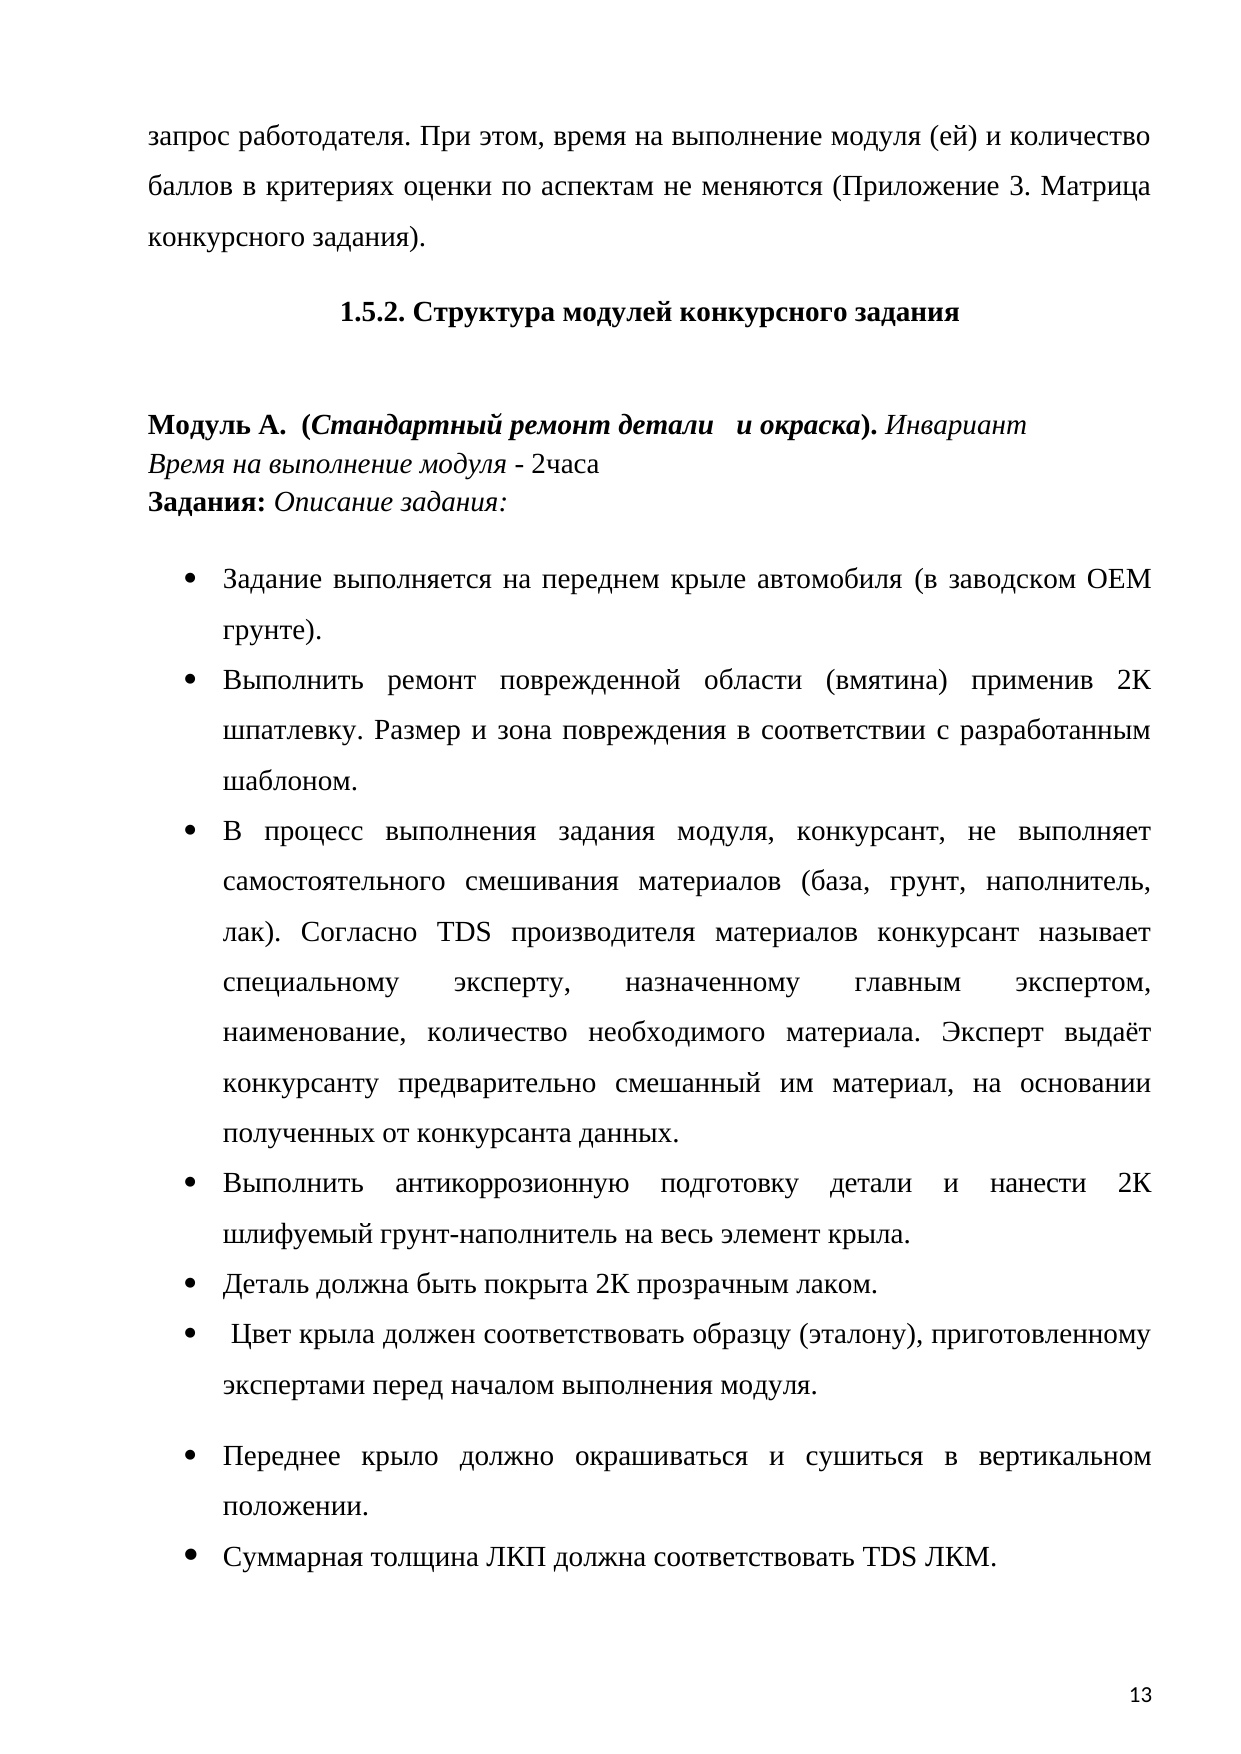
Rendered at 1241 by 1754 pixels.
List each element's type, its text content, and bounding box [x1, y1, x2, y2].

list Переднее крыло должно окрашиваться и сушиться в вертикальном положении. [185, 1438, 1152, 1522]
list Суммарная толщина ЛКП должна соответствовать TDS ЛКМ. [185, 1539, 1152, 1573]
list Выполнить ремонт поврежденной области (вмятина) применив 2К шпатлевку. Размер и зона повреждения в соответствии с разработанным шаблоном. [185, 662, 1152, 796]
list Цвет крыла должен соответствовать образцу (эталону), приготовленному экспертами перед началом выполнения модуля. [185, 1317, 1152, 1401]
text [148, 118, 1152, 252]
list Деталь должна быть покрыта 2К прозрачным лаком. [185, 1266, 1152, 1300]
text 1.5.2. Структура модулей конкурсного задания [148, 294, 1152, 328]
list Выполнить антикоррозионную подготовку детали и нанести 2К шлифуемый грунт-наполнитель на весь элемент крыла. [185, 1165, 1152, 1249]
text Время на выполнение модуля - 2часа [148, 446, 1152, 479]
text Модуль А. (Стандартный ремонт детали и окраска). Инвариант [148, 407, 1152, 441]
text Задания: Описание задания: [148, 484, 1152, 518]
list В процесс выполнения задания модуля, конкурсант, не выполняет самостоятельного смешивания материалов (база, грунт, наполнитель, лак). Согласно TDS производителя материалов конкурсант называет специальному эксперту, назначенному главным экспертом, наименование, количество необходимого материала. Эксперт выдаёт конкурсанту предварительно смешанный им материал, на основании полученных от конкурсанта данных. [185, 813, 1152, 1149]
list Задание выполняется на переднем крыле автомобиля (в заводском ОЕМ грунте). [185, 561, 1152, 645]
